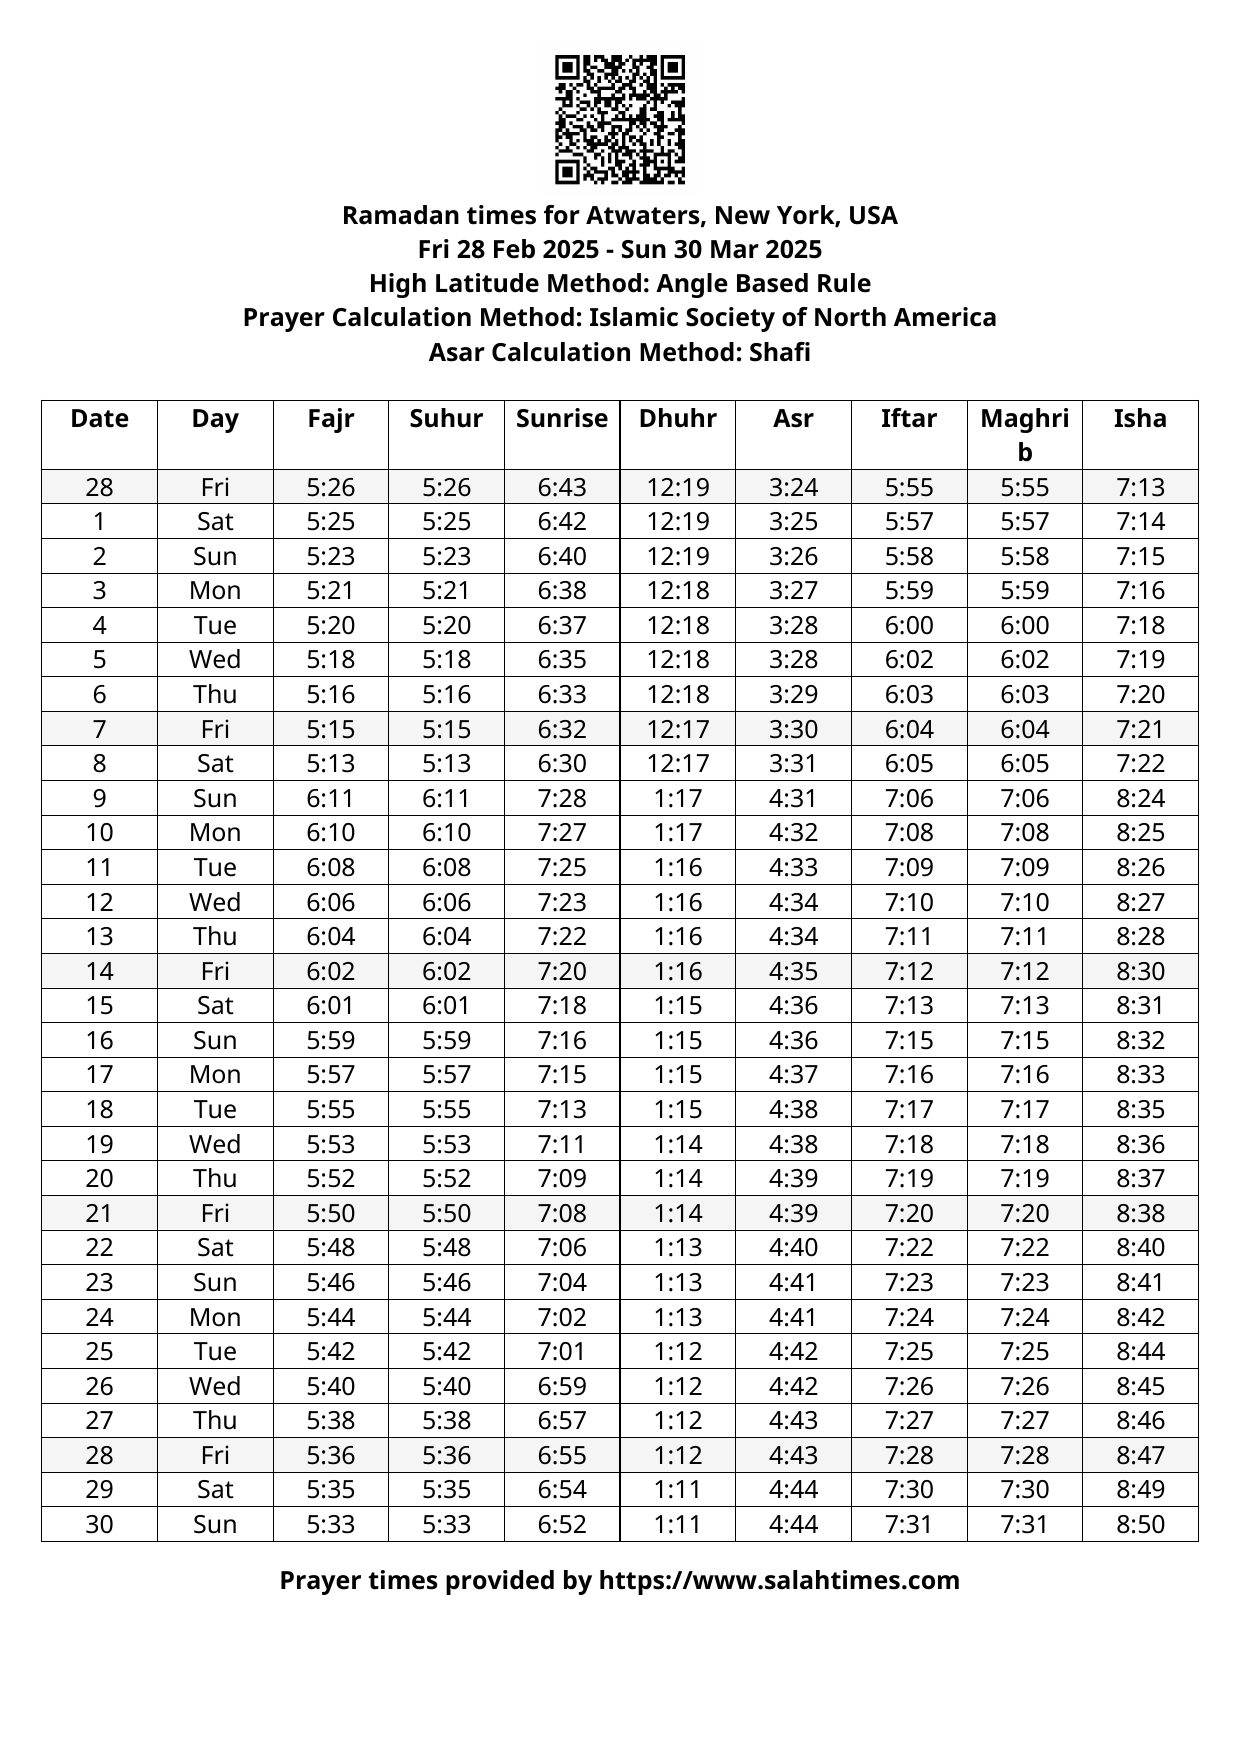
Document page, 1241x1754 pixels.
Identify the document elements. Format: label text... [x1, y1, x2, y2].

table_cell Fri [158, 1196, 273, 1229]
table_cell 7:20 [852, 1196, 967, 1229]
table_cell 1:17 [621, 781, 735, 814]
table_cell 24 [42, 1300, 157, 1333]
table_cell 6:35 [505, 643, 619, 676]
table_cell 4 [42, 608, 157, 642]
table_cell 1:14 [621, 1196, 735, 1229]
table_cell 5:59 [852, 574, 967, 607]
table_cell 9 [42, 781, 157, 814]
table_cell 8:27 [1083, 885, 1198, 918]
table_cell 7:22 [505, 919, 619, 953]
table_cell Sun [158, 781, 273, 814]
table_cell 5:59 [274, 1023, 388, 1057]
text Prayer times provided by https://www.salahtimes.com [42, 1563, 1198, 1597]
table_cell 7:27 [968, 1404, 1082, 1437]
table_cell 20 [42, 1161, 157, 1195]
table_cell 7:30 [968, 1473, 1082, 1506]
table_cell 7:10 [968, 885, 1082, 918]
table_cell 5:16 [274, 677, 388, 711]
table_cell 7:31 [852, 1507, 967, 1541]
table_cell 4:37 [736, 1058, 851, 1091]
table_cell Tue [158, 850, 273, 884]
table_cell 7:10 [852, 885, 967, 918]
table_header Dhuhr [621, 401, 735, 469]
table_cell 5:20 [274, 608, 388, 642]
table_cell 8:50 [1083, 1507, 1198, 1541]
table_cell Thu [158, 677, 273, 711]
table_cell 12:18 [621, 643, 735, 676]
table_cell 27 [42, 1404, 157, 1437]
table_cell 1:17 [621, 816, 735, 849]
table_cell 6:08 [274, 850, 388, 884]
table_cell 7:25 [968, 1334, 1082, 1368]
table_cell 5:53 [389, 1127, 504, 1160]
table_cell 3 [42, 574, 157, 607]
text Fri 28 Feb 2025 - Sun 30 Mar 2025 [42, 232, 1198, 266]
table_cell 4:36 [736, 989, 851, 1022]
table_cell 8:28 [1083, 919, 1198, 953]
table_cell Sat [158, 1473, 273, 1506]
table_cell 7:28 [968, 1438, 1082, 1472]
table_cell 8:33 [1083, 1058, 1198, 1091]
table_cell 6:10 [274, 816, 388, 849]
table_header Day [158, 401, 273, 469]
table_cell 5:21 [274, 574, 388, 607]
table_cell Thu [158, 1161, 273, 1195]
table_cell Sat [158, 746, 273, 780]
table_cell Thu [158, 919, 273, 953]
table_cell 10 [42, 816, 157, 849]
table_cell 5:18 [274, 643, 388, 676]
table_cell 6:02 [389, 954, 504, 987]
table_cell 6:40 [505, 539, 619, 572]
table_cell Sun [158, 539, 273, 572]
table_header Isha [1083, 401, 1198, 469]
table_cell 3:25 [736, 504, 851, 538]
table_cell 8:49 [1083, 1473, 1198, 1506]
table_cell 7:28 [505, 781, 619, 814]
table_cell 8:35 [1083, 1092, 1198, 1126]
table_header Maghrib [968, 401, 1082, 469]
table_cell 6:57 [505, 1404, 619, 1437]
table_cell 12 [42, 885, 157, 918]
table_cell 5:21 [389, 574, 504, 607]
table_cell 7:02 [505, 1300, 619, 1333]
table_cell 7:20 [505, 954, 619, 987]
table_cell 7:18 [852, 1127, 967, 1160]
table_cell 7:09 [968, 850, 1082, 884]
table_cell 12:17 [621, 712, 735, 745]
table_cell 3:30 [736, 712, 851, 745]
table_cell 5:50 [274, 1196, 388, 1229]
table_cell 7:11 [968, 919, 1082, 953]
table_cell 7:09 [505, 1161, 619, 1195]
table_cell 4:43 [736, 1404, 851, 1437]
table_cell 17 [42, 1058, 157, 1091]
table_cell 5:42 [389, 1334, 504, 1368]
table_cell 6:33 [505, 677, 619, 711]
table_cell 25 [42, 1334, 157, 1368]
table_cell 5:25 [389, 504, 504, 538]
table_cell Wed [158, 1127, 273, 1160]
table_cell 5:33 [389, 1507, 504, 1541]
table_cell 30 [42, 1507, 157, 1541]
table_cell 5:36 [274, 1438, 388, 1472]
table_cell 5:42 [274, 1334, 388, 1368]
table_cell 7:24 [968, 1300, 1082, 1333]
table_cell 6:02 [852, 643, 967, 676]
table_cell 6:43 [505, 470, 619, 503]
table_cell 7:15 [968, 1023, 1082, 1057]
table_cell 6:04 [852, 712, 967, 745]
table_cell 14 [42, 954, 157, 987]
table_cell 6:52 [505, 1507, 619, 1541]
table_cell 4:38 [736, 1127, 851, 1160]
table_cell 7:23 [505, 885, 619, 918]
table_cell 6:04 [968, 712, 1082, 745]
table_cell 3:31 [736, 746, 851, 780]
table_cell 5:15 [274, 712, 388, 745]
table_cell 7:15 [1083, 539, 1198, 572]
table_cell 1:12 [621, 1404, 735, 1437]
table_cell 23 [42, 1265, 157, 1299]
table_cell 8:31 [1083, 989, 1198, 1022]
table_cell 5:16 [389, 677, 504, 711]
text Ramadan times for Atwaters, New York, USA [42, 198, 1198, 232]
table_cell 8:37 [1083, 1161, 1198, 1195]
table_cell 7:13 [852, 989, 967, 1022]
table_cell 5:57 [968, 504, 1082, 538]
table_cell 8:25 [1083, 816, 1198, 849]
table_cell 5:55 [389, 1092, 504, 1126]
table_cell 6:30 [505, 746, 619, 780]
table_cell 4:40 [736, 1231, 851, 1264]
table_cell 1:16 [621, 919, 735, 953]
table_cell 8:30 [1083, 954, 1198, 987]
table_cell 12:17 [621, 746, 735, 780]
table_cell 1:12 [621, 1334, 735, 1368]
table_header Asr [736, 401, 851, 469]
table_cell 5:58 [852, 539, 967, 572]
table_cell 5:25 [274, 504, 388, 538]
table_cell 4:41 [736, 1300, 851, 1333]
table_cell 12:19 [621, 539, 735, 572]
table_cell 8:42 [1083, 1300, 1198, 1333]
table_cell 5:55 [852, 470, 967, 503]
table_cell 5:59 [389, 1023, 504, 1057]
table_cell 5:20 [389, 608, 504, 642]
table_cell 7:20 [1083, 677, 1198, 711]
text High Latitude Method: Angle Based Rule [42, 266, 1198, 300]
table_cell 5:58 [968, 539, 1082, 572]
table_cell 6:38 [505, 574, 619, 607]
table_cell 7:18 [968, 1127, 1082, 1160]
table_cell 5:13 [389, 746, 504, 780]
table_cell 5:53 [274, 1127, 388, 1160]
table_cell 12:19 [621, 470, 735, 503]
table_cell 8:38 [1083, 1196, 1198, 1229]
table_cell 7:22 [1083, 746, 1198, 780]
table_cell 6:01 [389, 989, 504, 1022]
table_cell 7:23 [968, 1265, 1082, 1299]
table_cell 5:36 [389, 1438, 504, 1472]
table_cell 5:57 [274, 1058, 388, 1091]
table_header Date [42, 401, 157, 469]
table_cell 6:11 [274, 781, 388, 814]
table_cell Sat [158, 1231, 273, 1264]
table_cell 1:15 [621, 989, 735, 1022]
table_cell 1:11 [621, 1507, 735, 1541]
table_cell 5:48 [389, 1231, 504, 1264]
table_cell 6:11 [389, 781, 504, 814]
table_cell Sat [158, 989, 273, 1022]
table_cell 4:31 [736, 781, 851, 814]
table_cell 1:16 [621, 954, 735, 987]
table_cell 7:08 [852, 816, 967, 849]
table_cell 4:36 [736, 1023, 851, 1057]
table_cell 6:04 [274, 919, 388, 953]
table_cell 5:26 [389, 470, 504, 503]
table_cell 7:01 [505, 1334, 619, 1368]
table_cell 7:25 [852, 1334, 967, 1368]
table_cell 4:42 [736, 1334, 851, 1368]
table_cell 4:32 [736, 816, 851, 849]
table_cell 5:57 [389, 1058, 504, 1091]
table_cell 7:22 [968, 1231, 1082, 1264]
table_cell 7:28 [852, 1438, 967, 1472]
table_cell 8:26 [1083, 850, 1198, 884]
table_header Sunrise [505, 401, 619, 469]
table_cell 7:08 [968, 816, 1082, 849]
table_cell 2 [42, 539, 157, 572]
table_cell 5:35 [389, 1473, 504, 1506]
table_cell 7:06 [852, 781, 967, 814]
table_cell 6:06 [274, 885, 388, 918]
table_cell 7:14 [1083, 504, 1198, 538]
table_cell 22 [42, 1231, 157, 1264]
table_cell 5:46 [274, 1265, 388, 1299]
table_cell 15 [42, 989, 157, 1022]
table_cell 7:13 [505, 1092, 619, 1126]
table_cell 6:03 [852, 677, 967, 711]
table_cell 7:15 [505, 1058, 619, 1091]
table_cell 5:57 [852, 504, 967, 538]
table_header Iftar [852, 401, 967, 469]
table_cell 1:16 [621, 850, 735, 884]
table_cell 5:23 [389, 539, 504, 572]
table_cell 7:17 [968, 1092, 1082, 1126]
table_cell 7:19 [1083, 643, 1198, 676]
table_cell 4:44 [736, 1473, 851, 1506]
table_cell 5:52 [274, 1161, 388, 1195]
table_cell 4:38 [736, 1092, 851, 1126]
table_cell 7:12 [968, 954, 1082, 987]
table_cell 7 [42, 712, 157, 745]
text Asar Calculation Method: Shafi [42, 334, 1198, 368]
table_cell 1:14 [621, 1127, 735, 1160]
table_cell Wed [158, 885, 273, 918]
table_cell Mon [158, 1058, 273, 1091]
table_cell Sat [158, 504, 273, 538]
table_cell 5:55 [968, 470, 1082, 503]
table_cell 1:15 [621, 1023, 735, 1057]
table_cell 6:01 [274, 989, 388, 1022]
table_cell 8:24 [1083, 781, 1198, 814]
table_cell 4:44 [736, 1507, 851, 1541]
table_cell 6:02 [968, 643, 1082, 676]
table_cell 4:34 [736, 885, 851, 918]
table_cell 5:13 [274, 746, 388, 780]
table_cell 7:26 [852, 1369, 967, 1402]
table_cell 6:10 [389, 816, 504, 849]
table_cell 16 [42, 1023, 157, 1057]
table_cell 5:48 [274, 1231, 388, 1264]
table_cell 5:59 [968, 574, 1082, 607]
table_cell 4:42 [736, 1369, 851, 1402]
table_cell 4:39 [736, 1161, 851, 1195]
table_cell 12:18 [621, 608, 735, 642]
table_cell 21 [42, 1196, 157, 1229]
table_cell 6:00 [968, 608, 1082, 642]
table_cell 7:23 [852, 1265, 967, 1299]
table_cell Thu [158, 1404, 273, 1437]
table_cell 5:18 [389, 643, 504, 676]
table_cell 4:33 [736, 850, 851, 884]
table_cell Fri [158, 1438, 273, 1472]
table_cell 8:36 [1083, 1127, 1198, 1160]
table_cell 4:41 [736, 1265, 851, 1299]
table_cell 6:02 [274, 954, 388, 987]
table_cell Mon [158, 1300, 273, 1333]
table_cell 6:04 [389, 919, 504, 953]
table_cell Mon [158, 816, 273, 849]
table_cell 3:29 [736, 677, 851, 711]
table_cell 7:13 [1083, 470, 1198, 503]
table_cell 18 [42, 1092, 157, 1126]
table_cell 8:44 [1083, 1334, 1198, 1368]
table_cell 4:35 [736, 954, 851, 987]
table_cell 6:00 [852, 608, 967, 642]
table_cell 5:35 [274, 1473, 388, 1506]
table_cell 7:16 [852, 1058, 967, 1091]
table_cell 1:11 [621, 1473, 735, 1506]
table_cell 8:41 [1083, 1265, 1198, 1299]
table_cell 7:16 [505, 1023, 619, 1057]
table_cell 7:19 [852, 1161, 967, 1195]
table_cell Sun [158, 1023, 273, 1057]
table_cell 5:40 [274, 1369, 388, 1402]
table_cell 1:13 [621, 1265, 735, 1299]
table_cell 3:28 [736, 608, 851, 642]
table_cell 3:26 [736, 539, 851, 572]
table_cell 1:13 [621, 1300, 735, 1333]
table_cell 8 [42, 746, 157, 780]
table_cell 6:03 [968, 677, 1082, 711]
table_cell 4:34 [736, 919, 851, 953]
table_cell 7:17 [852, 1092, 967, 1126]
table_cell 8:46 [1083, 1404, 1198, 1437]
table_cell 7:16 [968, 1058, 1082, 1091]
table_cell Fri [158, 954, 273, 987]
table_cell 1:14 [621, 1161, 735, 1195]
table_cell 28 [42, 1438, 157, 1472]
table_header Suhur [389, 401, 504, 469]
table_cell Fri [158, 470, 273, 503]
table_cell 5:46 [389, 1265, 504, 1299]
table_cell 7:31 [968, 1507, 1082, 1541]
table_cell 26 [42, 1369, 157, 1402]
table_cell 5:23 [274, 539, 388, 572]
table_cell 7:06 [968, 781, 1082, 814]
table_cell 6 [42, 677, 157, 711]
table_cell 5:44 [389, 1300, 504, 1333]
table_cell 5:52 [389, 1161, 504, 1195]
table_cell 7:30 [852, 1473, 967, 1506]
table_cell 7:22 [852, 1231, 967, 1264]
table_cell Mon [158, 574, 273, 607]
table_cell 7:08 [505, 1196, 619, 1229]
table_cell 1:15 [621, 1058, 735, 1091]
table_cell 3:27 [736, 574, 851, 607]
table_cell 3:24 [736, 470, 851, 503]
table_cell 7:16 [1083, 574, 1198, 607]
table_cell 4:43 [736, 1438, 851, 1472]
table_cell 5:33 [274, 1507, 388, 1541]
table_cell 3:28 [736, 643, 851, 676]
table_cell 7:19 [968, 1161, 1082, 1195]
table_cell 7:27 [505, 816, 619, 849]
table_cell 6:32 [505, 712, 619, 745]
table_cell 19 [42, 1127, 157, 1160]
table_cell Fri [158, 712, 273, 745]
table_cell 5:55 [274, 1092, 388, 1126]
table_cell 7:27 [852, 1404, 967, 1437]
table_cell 6:06 [389, 885, 504, 918]
table_cell 7:26 [968, 1369, 1082, 1402]
table_cell 1:12 [621, 1369, 735, 1402]
table_cell 7:18 [1083, 608, 1198, 642]
table_cell Sun [158, 1265, 273, 1299]
table_cell Wed [158, 1369, 273, 1402]
table_cell 12:18 [621, 574, 735, 607]
table_cell 6:42 [505, 504, 619, 538]
picture [542, 41, 699, 198]
table_cell 12:19 [621, 504, 735, 538]
table_cell 11 [42, 850, 157, 884]
table_cell 1 [42, 504, 157, 538]
table_cell 7:09 [852, 850, 967, 884]
table_cell 8:45 [1083, 1369, 1198, 1402]
table_cell 7:13 [968, 989, 1082, 1022]
table_cell 7:12 [852, 954, 967, 987]
table_cell 6:55 [505, 1438, 619, 1472]
table_cell 5:15 [389, 712, 504, 745]
table_cell 7:18 [505, 989, 619, 1022]
table_cell Tue [158, 1092, 273, 1126]
table_cell 5:40 [389, 1369, 504, 1402]
table_cell 5:26 [274, 470, 388, 503]
table_cell Wed [158, 643, 273, 676]
table_cell 7:11 [852, 919, 967, 953]
table_cell 7:11 [505, 1127, 619, 1160]
table_cell 7:20 [968, 1196, 1082, 1229]
table_cell 13 [42, 919, 157, 953]
table_cell 1:12 [621, 1438, 735, 1472]
table_cell 7:21 [1083, 712, 1198, 745]
table_cell 7:06 [505, 1231, 619, 1264]
table_cell 1:16 [621, 885, 735, 918]
table_cell 5 [42, 643, 157, 676]
table_cell 6:37 [505, 608, 619, 642]
table_cell 8:40 [1083, 1231, 1198, 1264]
table_cell 6:59 [505, 1369, 619, 1402]
table_cell 1:15 [621, 1092, 735, 1126]
table_cell 6:05 [852, 746, 967, 780]
table_cell 8:32 [1083, 1023, 1198, 1057]
table_cell 4:39 [736, 1196, 851, 1229]
table_cell 28 [42, 470, 157, 503]
table_cell 12:18 [621, 677, 735, 711]
table_cell 7:25 [505, 850, 619, 884]
table_cell Tue [158, 1334, 273, 1368]
table_cell 1:13 [621, 1231, 735, 1264]
table_cell 6:54 [505, 1473, 619, 1506]
table_cell Sun [158, 1507, 273, 1541]
text Prayer Calculation Method: Islamic Society of North America [42, 300, 1198, 334]
table_cell Tue [158, 608, 273, 642]
table_cell 5:50 [389, 1196, 504, 1229]
table_cell 7:04 [505, 1265, 619, 1299]
table_cell 7:24 [852, 1300, 967, 1333]
table_cell 6:05 [968, 746, 1082, 780]
table_cell 5:38 [274, 1404, 388, 1437]
table_cell 5:38 [389, 1404, 504, 1437]
table_cell 29 [42, 1473, 157, 1506]
table_cell 8:47 [1083, 1438, 1198, 1472]
table_cell 7:15 [852, 1023, 967, 1057]
table_header Fajr [274, 401, 388, 469]
table_cell 6:08 [389, 850, 504, 884]
table_cell 5:44 [274, 1300, 388, 1333]
